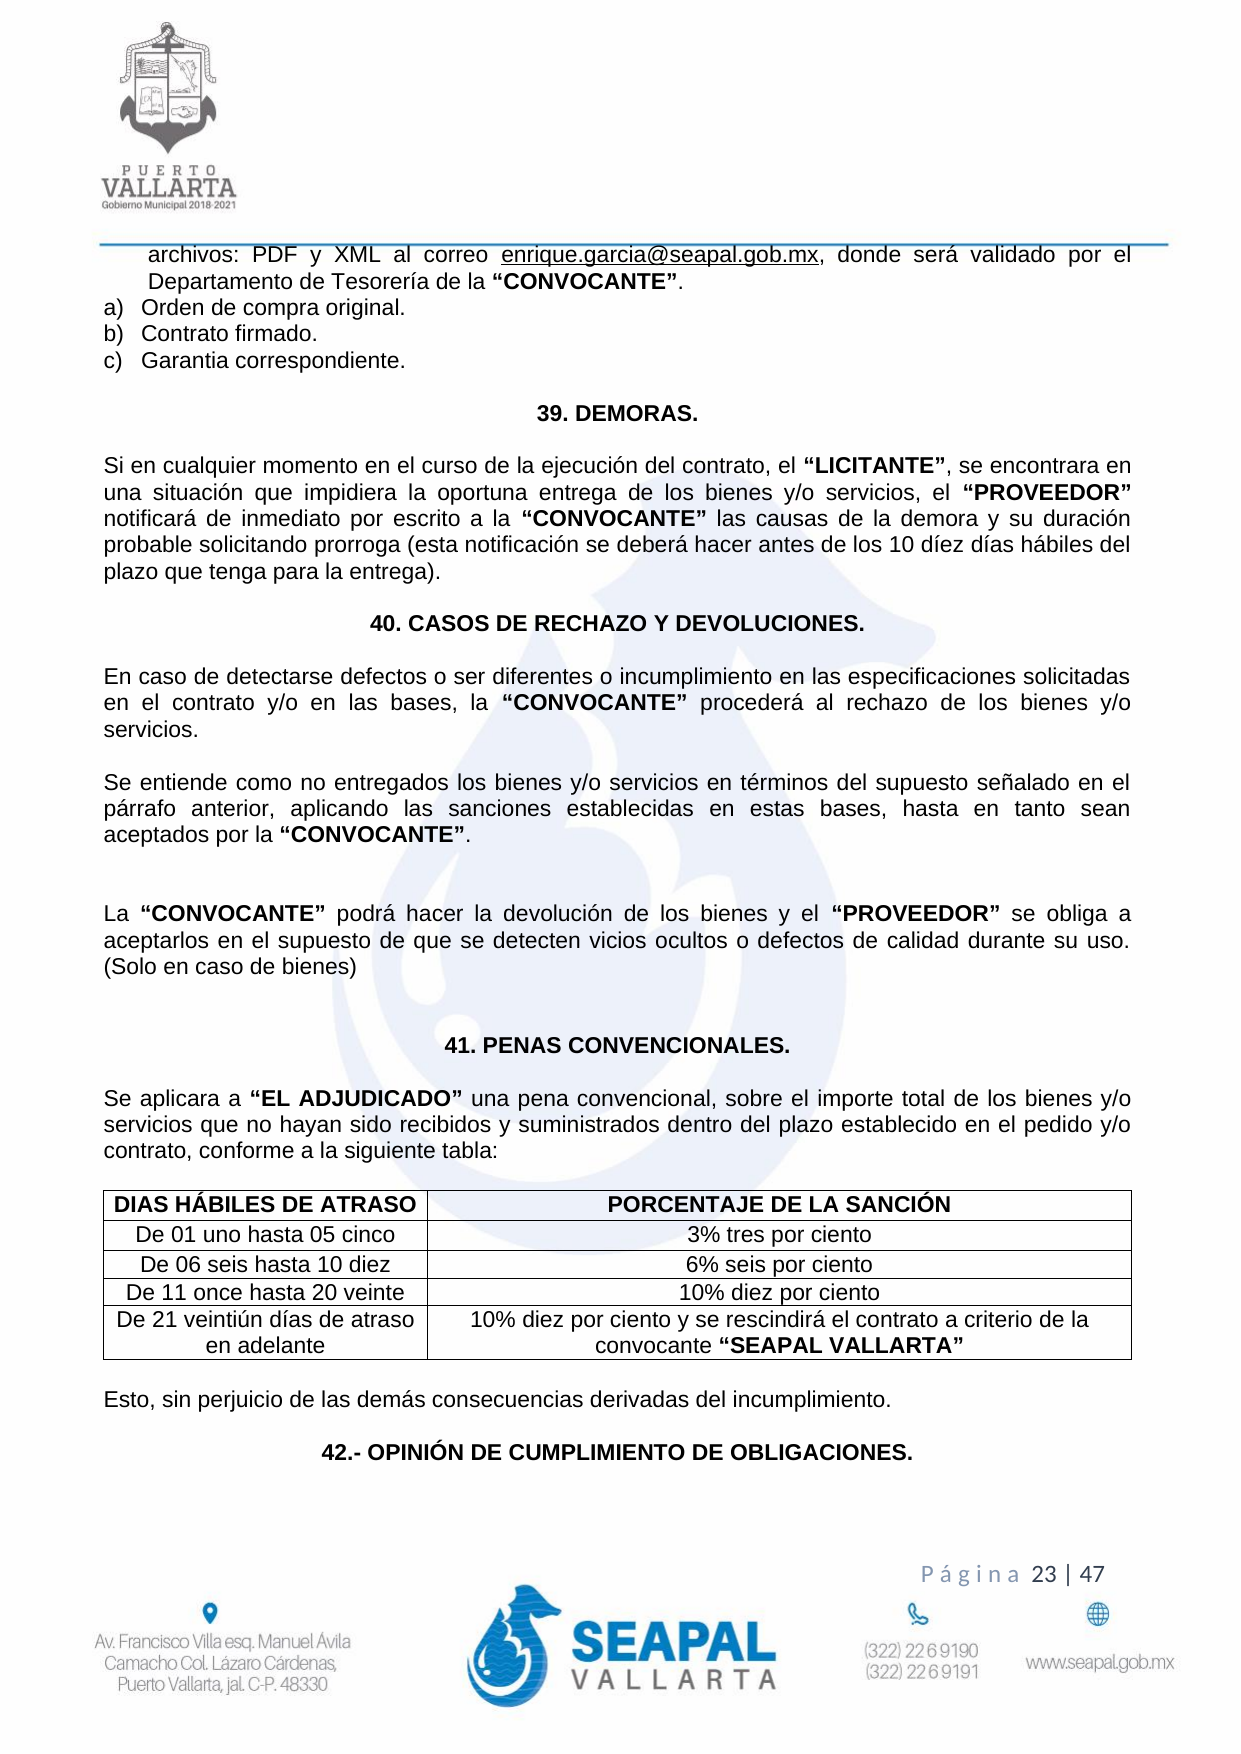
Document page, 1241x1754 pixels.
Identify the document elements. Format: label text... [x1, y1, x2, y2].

text Se aplicara a “EL ADJUDICADO” una pena convencional, sobre el importe total de los bienes y/o servicios que no hayan sido recibidos y suministrados dentro del plazo establecido en el pedido y/o contrato, conforme a la siguiente tabla: [103, 1085, 1132, 1164]
table_cell De 21 veintiún días de atraso en adelante [104, 1306, 427, 1358]
text 42.- OPINIÓN DE CUMPLIMIENTO DE OBLIGACIONES. [103, 1439, 1132, 1465]
table_cell 10% diez por ciento y se rescindirá el contrato a criterio de la convocante “SEAPAL VALLARTA” [428, 1306, 1131, 1358]
text 41. PENAS CONVENCIONALES. [103, 1032, 1132, 1058]
text 40. CASOS DE RECHAZO Y DEVOLUCIONES. [103, 610, 1132, 637]
table_cell 10% diez por ciento [428, 1279, 1131, 1305]
table_header DIAS HÁBILES DE ATRASO [104, 1191, 427, 1220]
table_cell 3% tres por ciento [428, 1221, 1131, 1250]
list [103, 241, 1132, 294]
list Orden de compra original. [103, 294, 1132, 320]
list Garantia correspondiente. [103, 347, 1132, 373]
text 39. DEMORAS. [103, 399, 1132, 426]
picture [0, 0, 1241, 1750]
text En caso de detectarse defectos o ser diferentes o incumplimiento en las especificaciones solicitadas en el contrato y/o en las bases, la “CONVOCANTE” procederá al rechazo de los bienes y/o servicios. [103, 663, 1132, 742]
table_cell De 01 uno hasta 05 cinco [104, 1221, 427, 1250]
text Esto, sin perjuicio de las demás consecuencias derivadas del incumplimiento. [103, 1386, 1132, 1412]
text La “CONVOCANTE” podrá hacer la devolución de los bienes y el “PROVEEDOR” se obliga a aceptarlos en el supuesto de que se detecten vicios ocultos o defectos de calidad durante su uso. (Solo en caso de bienes) [103, 900, 1132, 979]
table_cell De 11 once hasta 20 veinte [104, 1279, 427, 1305]
table_cell 6% seis por ciento [428, 1251, 1131, 1277]
text Si en cualquier momento en el curso de la ejecución del contrato, el “LICITANTE”, se encontrara en una situación que impidiera la oportuna entrega de los bienes y/o servicios, el “PROVEEDOR” notificará de inmediato por escrito a la “CONVOCANTE” las causas de la demora y su duración probable solicitando prorroga (esta notificación se deberá hacer antes de los 10 díez días hábiles del plazo que tenga para la entrega). [103, 452, 1132, 584]
text Se entiende como no entregados los bienes y/o servicios en términos del supuesto señalado en el párrafo anterior, aplicando las sanciones establecidas en estas bases, hasta en tanto sean aceptados por la “CONVOCANTE”. [103, 768, 1132, 847]
table_cell De 06 seis hasta 10 diez [104, 1251, 427, 1277]
list Contrato firmado. [103, 320, 1132, 347]
table_header PORCENTAJE DE LA SANCIÓN [428, 1191, 1131, 1220]
